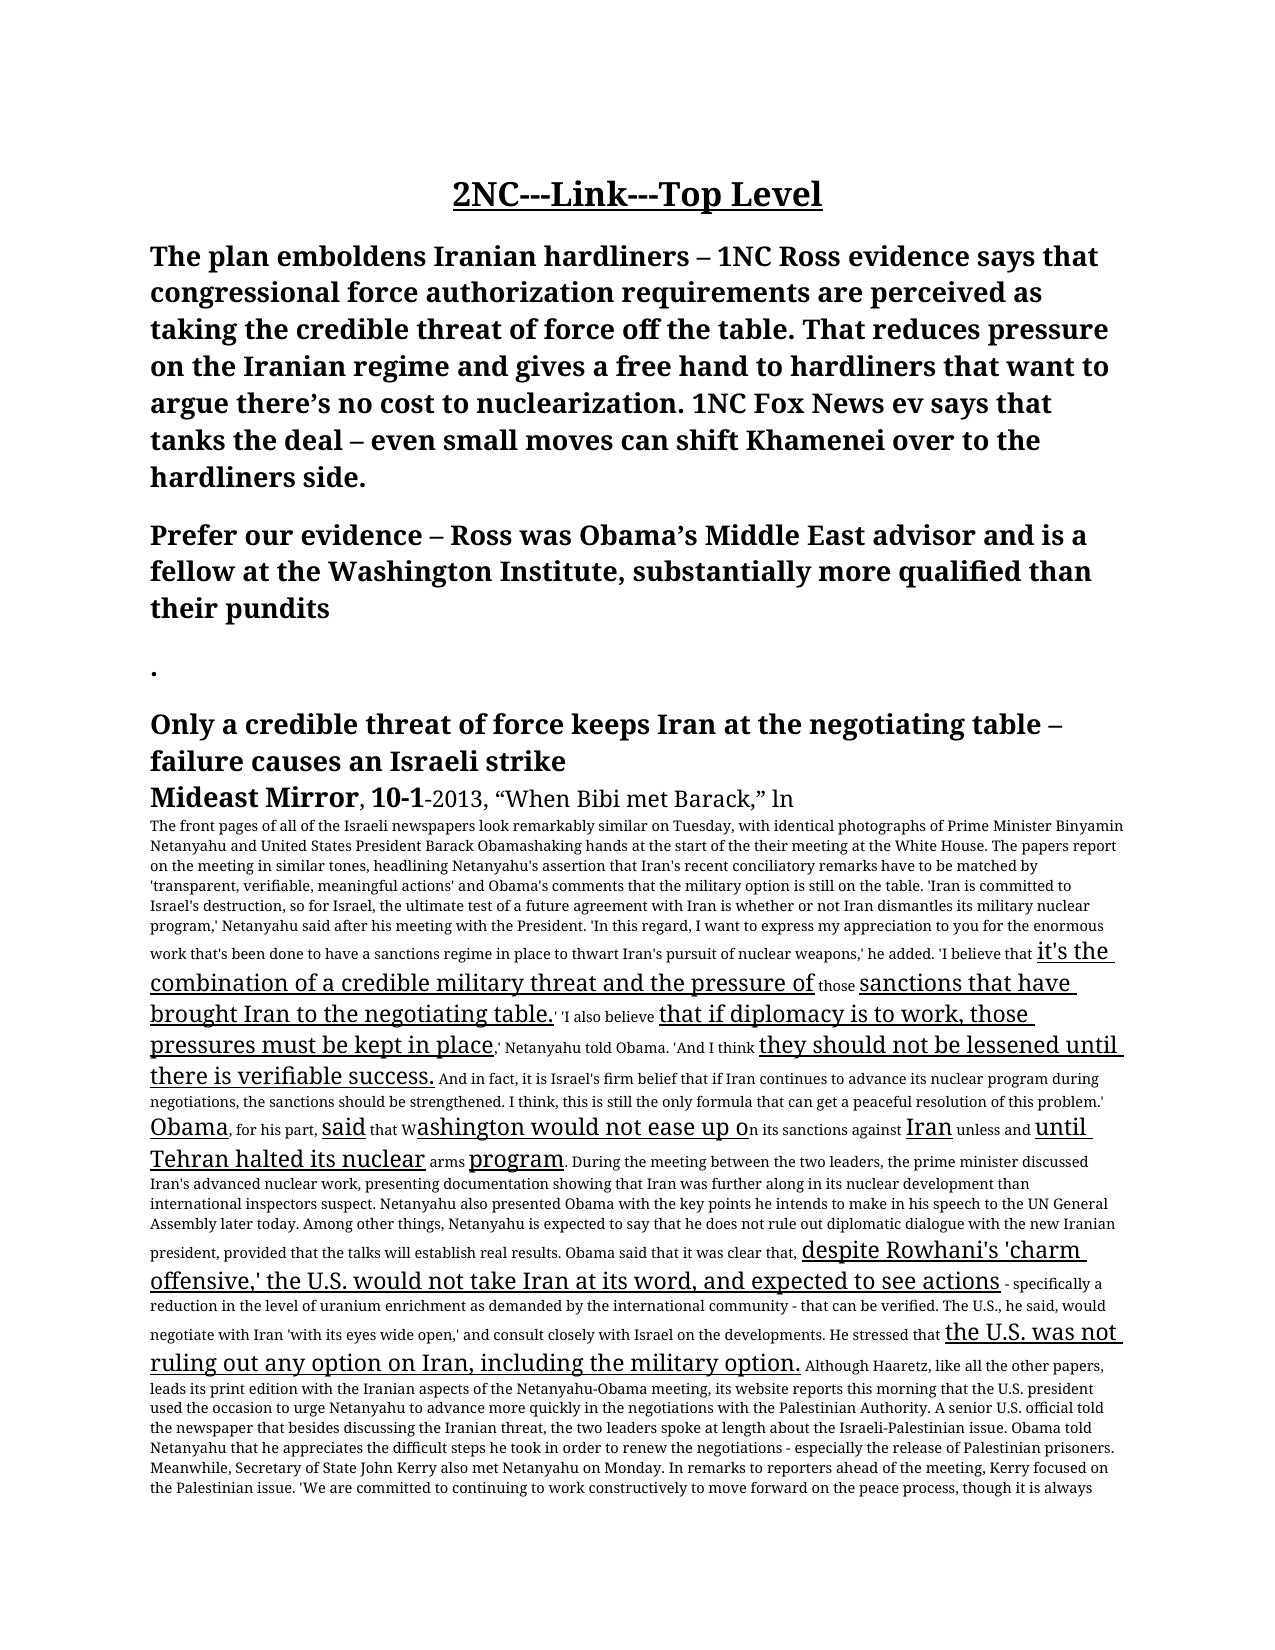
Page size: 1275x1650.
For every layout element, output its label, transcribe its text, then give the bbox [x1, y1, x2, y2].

subtitle Prefer our evidence – Ross was Obama’s Middle East advisor and is a fellow at the Washington Institute, substantially more qualified than their pundits [150, 516, 1125, 627]
subtitle The plan emboldens Iranian hardliners – 1NC Ross evidence says that congressional force authorization requirements are perceived as taking the credible threat of force off the table. That reduces pressure on the Iranian regime and gives a free hand to hardliners that want to argue there’s no cost to nuclearization. 1NC Fox News ev says that tanks the deal – even small moves can shift Khamenei over to the hardliners side. [150, 237, 1125, 495]
subtitle Only a credible threat of force keeps Iran at the negotiating table – failure causes an Israeli strike [150, 705, 1125, 779]
text Mideast Mirror, 10-1-2013, “When Bibi met Barack,” ln [150, 779, 1125, 816]
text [150, 816, 1125, 1498]
subtitle . [150, 647, 1125, 684]
subtitle 2NC---Link---Top Level [150, 171, 1125, 216]
